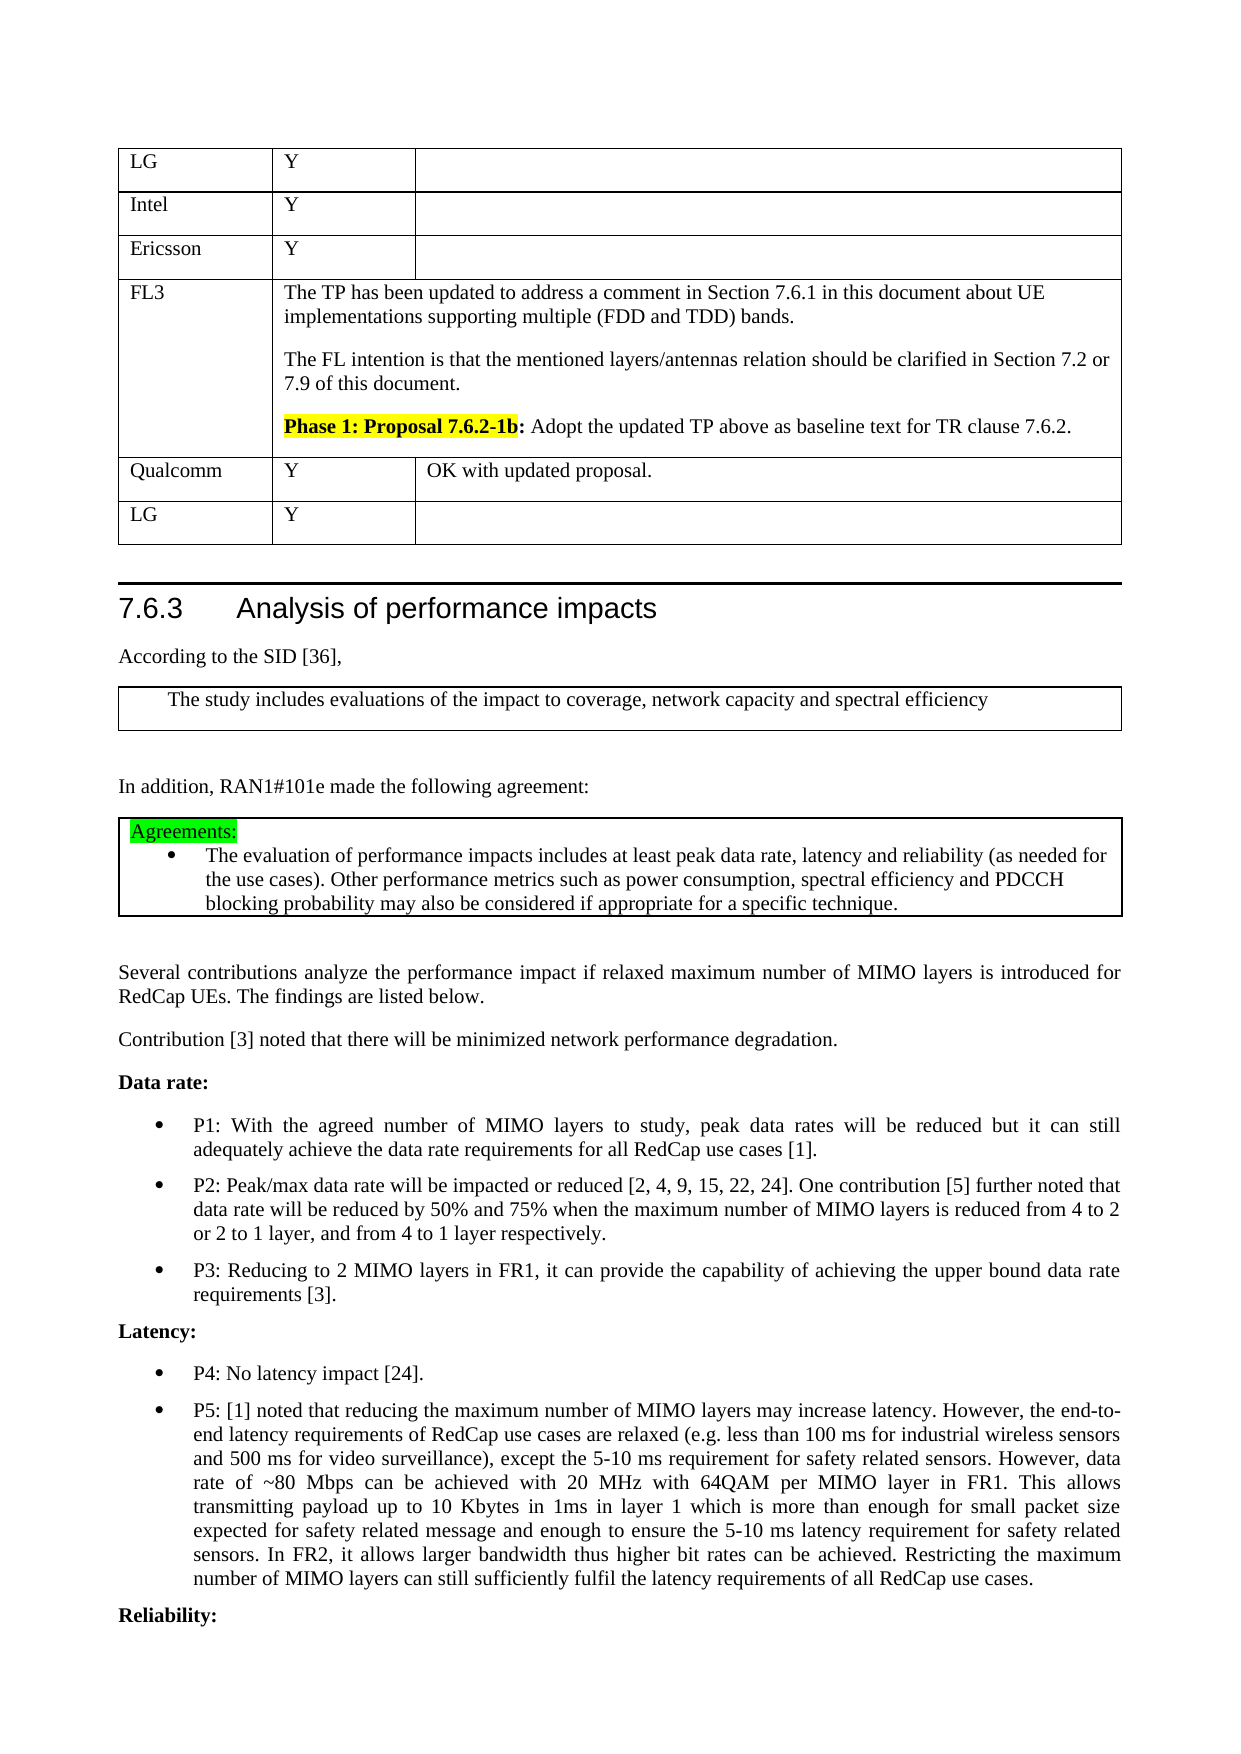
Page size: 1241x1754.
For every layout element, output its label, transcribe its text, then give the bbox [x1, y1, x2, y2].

text Data rate: [118, 1070, 1122, 1094]
text Latency: [118, 1318, 1122, 1343]
list P2: Peak/max data rate will be impacted or reduced [2, 4, 9, 15, 22, 24]. One contribution [5] further noted that data rate will be reduced by 50% and 75% when the maximum number of MIMO layers is reduced from 4 to 2 or 2 to 1 layer, and from 4 to 1 layer respectively. [156, 1173, 1122, 1245]
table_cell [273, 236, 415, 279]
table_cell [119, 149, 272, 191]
list P3: Reducing to 2 MIMO layers in FR1, it can provide the capability of achieving the upper bound data rate requirements [3]. [156, 1258, 1122, 1306]
text Reliability: [118, 1603, 1122, 1627]
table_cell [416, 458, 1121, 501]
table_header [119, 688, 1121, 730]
list P5: [1] noted that reducing the maximum number of MIMO layers may increase latency. However, the end-to-end latency requirements of RedCap use cases are relaxed (e.g. less than 100 ms for industrial wireless sensors and 500 ms for video surveillance), except the 5-10 ms requirement for safety related sensors. However, data rate of ~80 Mbps can be achieved with 20 MHz with 64QAM per MIMO layer in FR1. This allows transmitting payload up to 10 Kbytes in 1ms in layer 1 which is more than enough for small packet size expected for safety related message and enough to ensure the 5-10 ms latency requirement for safety related sensors. In FR2, it allows larger bandwidth thus higher bit rates can be achieved. Restricting the maximum number of MIMO layers can still sufficiently fulfil the latency requirements of all RedCap use cases. [156, 1398, 1122, 1590]
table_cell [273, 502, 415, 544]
text According to the SID [36], [118, 643, 1122, 668]
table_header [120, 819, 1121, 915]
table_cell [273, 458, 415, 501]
text In addition, RAN1#101e made the following agreement: [118, 774, 1122, 798]
subtitle 7.6.3 Analysis of performance impacts [118, 585, 1122, 625]
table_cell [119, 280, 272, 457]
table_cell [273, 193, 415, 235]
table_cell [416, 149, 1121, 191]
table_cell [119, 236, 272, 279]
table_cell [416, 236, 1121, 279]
text Several contributions analyze the performance impact if relaxed maximum number of MIMO layers is introduced for RedCap UEs. The findings are listed below. [118, 960, 1122, 1008]
list P1: With the agreed number of MIMO layers to study, peak data rates will be reduced but it can still adequately achieve the data rate requirements for all RedCap use cases [1]. [156, 1113, 1122, 1161]
text Contribution [3] noted that there will be minimized network performance degradation. [118, 1027, 1122, 1051]
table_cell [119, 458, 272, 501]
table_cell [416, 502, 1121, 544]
list P4: No latency impact [24]. [156, 1361, 1122, 1385]
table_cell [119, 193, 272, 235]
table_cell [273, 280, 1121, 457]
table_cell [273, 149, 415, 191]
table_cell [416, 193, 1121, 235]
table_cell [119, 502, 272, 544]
